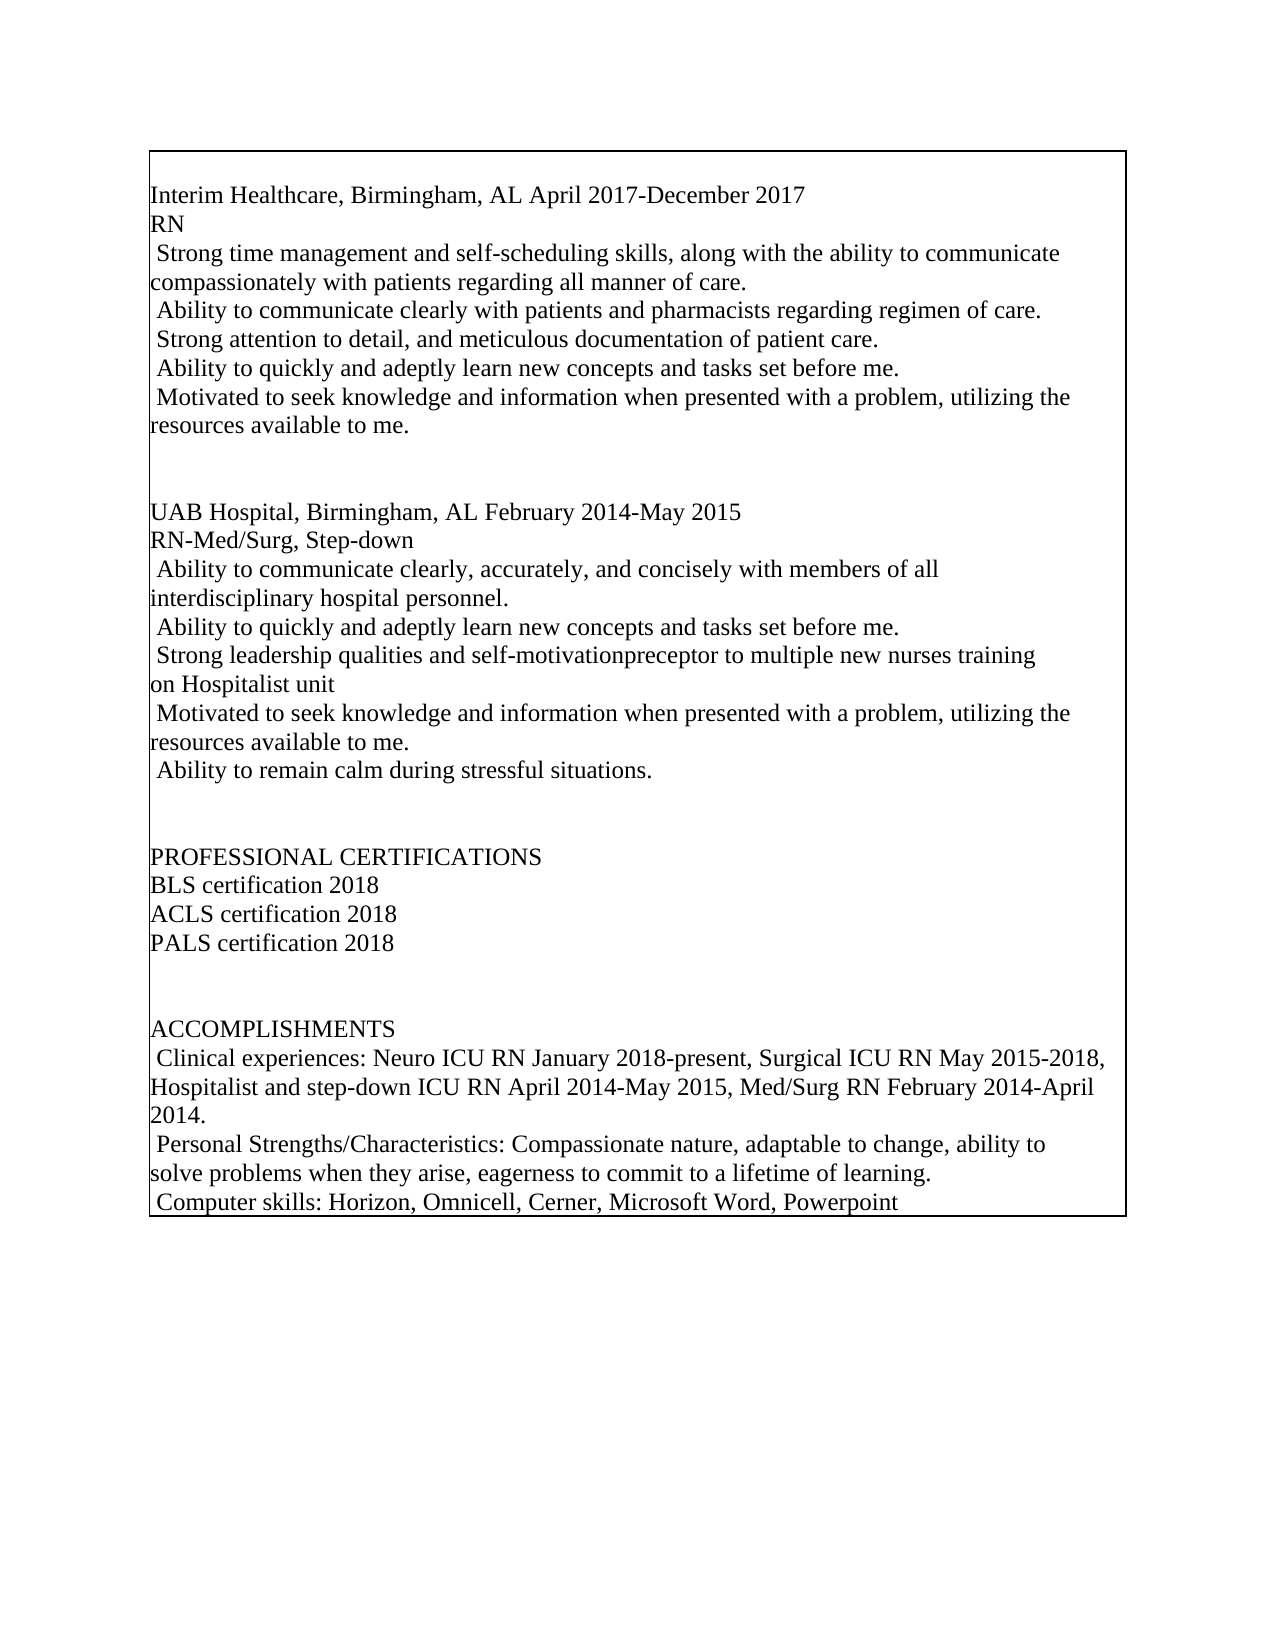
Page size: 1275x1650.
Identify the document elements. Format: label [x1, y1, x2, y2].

table_header [150, 152, 1125, 1215]
